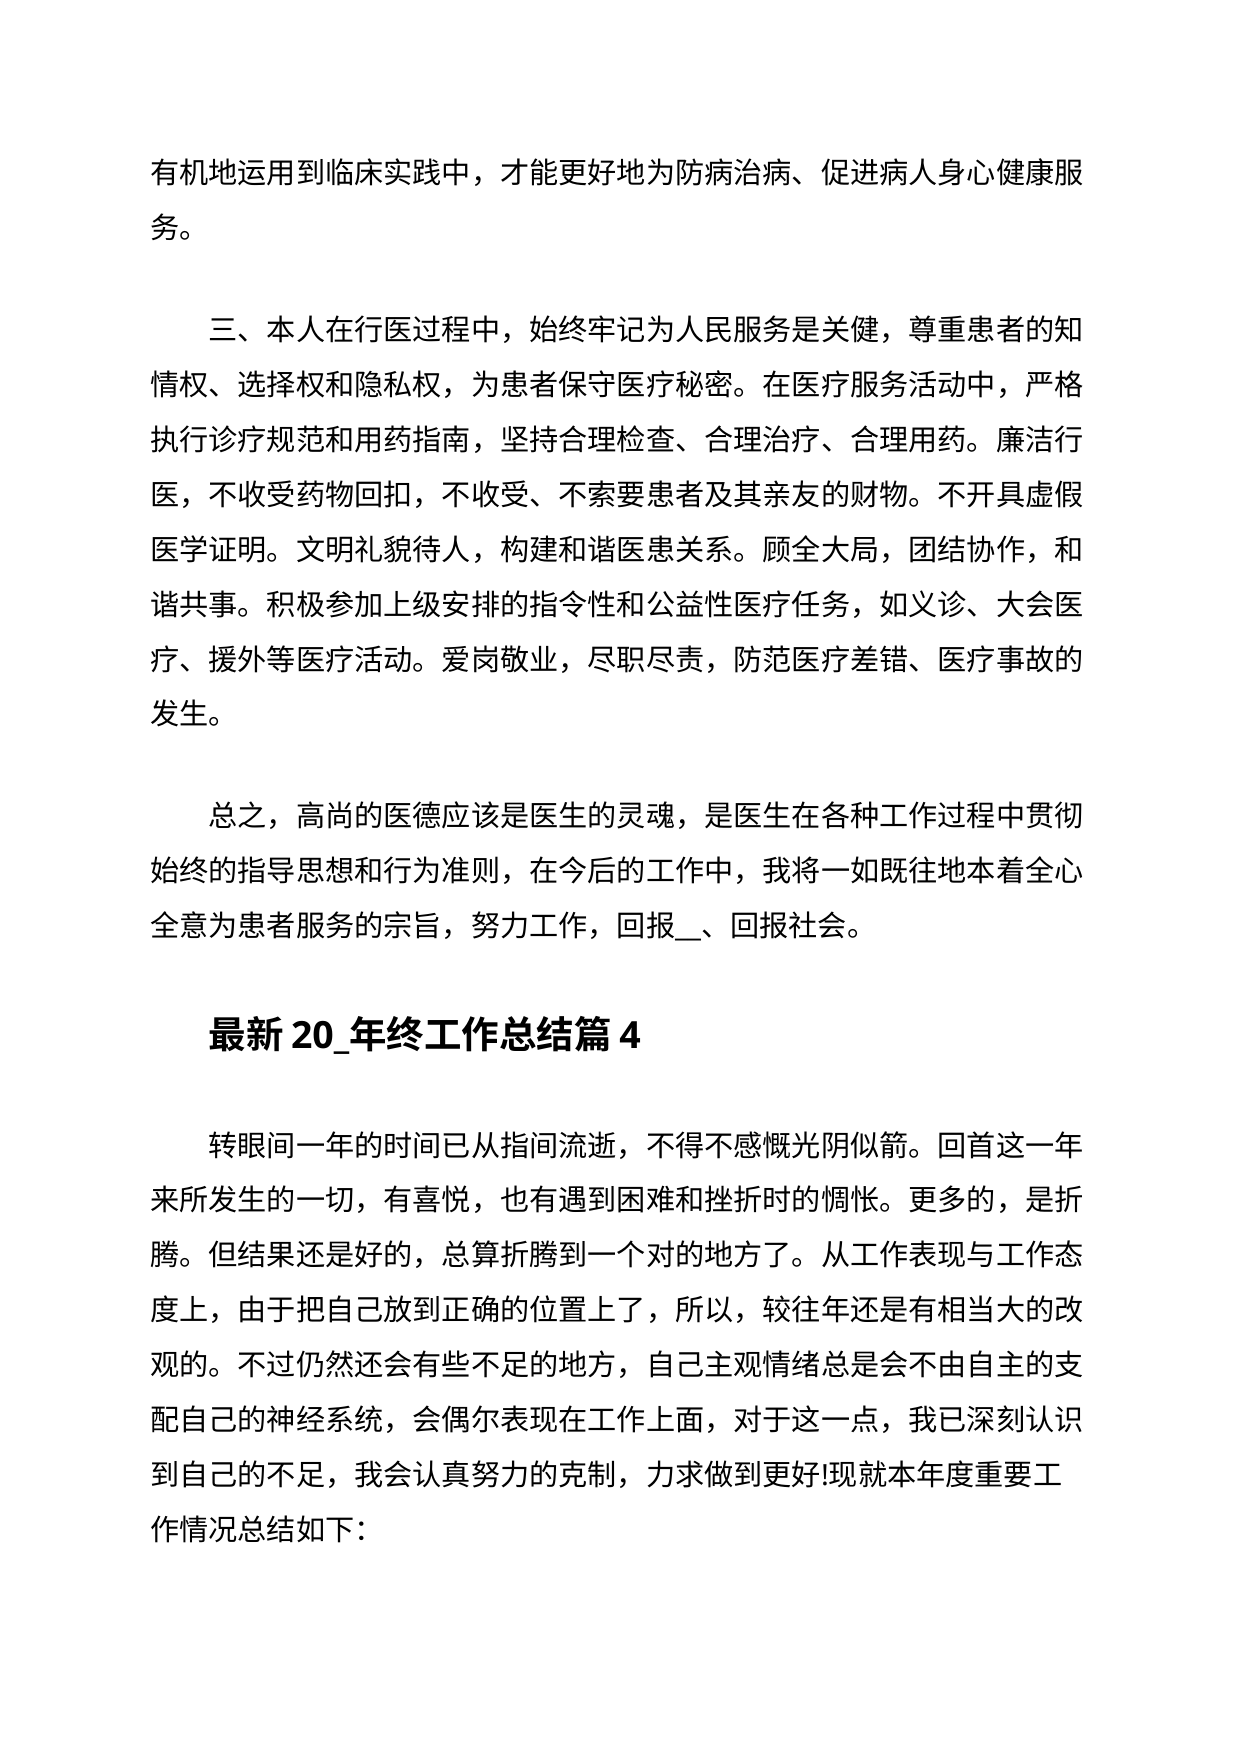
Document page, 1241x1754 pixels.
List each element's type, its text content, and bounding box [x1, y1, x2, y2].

text 三、本人在行医过程中，始终牢记为人民服务是关健，尊重患者的知情权、选择权和隐私权，为患者保守医疗秘密。在医疗服务活动中，严格执行诊疗规范和用药指南，坚持合理检查、合理治疗、合理用药。廉洁行医，不收受药物回扣，不收受、不索要患者及其亲友的财物。不开具虚假医学证明。文明礼貌待人，构建和谐医患关系。顾全大局，团结协作，和谐共事。积极参加上级安排的指令性和公益性医疗任务，如义诊、大会医疗、援外等医疗活动。爱岗敬业，尽职尽责，防范医疗差错、医疗事故的发生。 [150, 307, 1090, 733]
text 转眼间一年的时间已从指间流逝，不得不感慨光阴似箭。回首这一年来所发生的一切，有喜悦，也有遇到困难和挫折时的惆怅。更多的，是折腾。但结果还是好的，总算折腾到一个对的地方了。从工作表现与工作态度上，由于把自己放到正确的位置上了，所以，较往年还是有相当大的改观的。不过仍然还会有些不足的地方，自己主观情绪总是会不由自主的支配自己的神经系统，会偶尔表现在工作上面，对于这一点，我已深刻认识到自己的不足，我会认真努力的克制，力求做到更好!现就本年度重要工作情况总结如下： [150, 1122, 1090, 1549]
text 总之，高尚的医德应该是医生的灵魂，是医生在各种工作过程中贯彻始终的指导思想和行为准则，在今后的工作中，我将一如既往地本着全心全意为患者服务的宗旨，努力工作，回报__、回报社会。 [150, 793, 1090, 945]
text 最新20_年终工作总结篇4 [150, 1004, 1090, 1059]
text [150, 150, 1090, 247]
